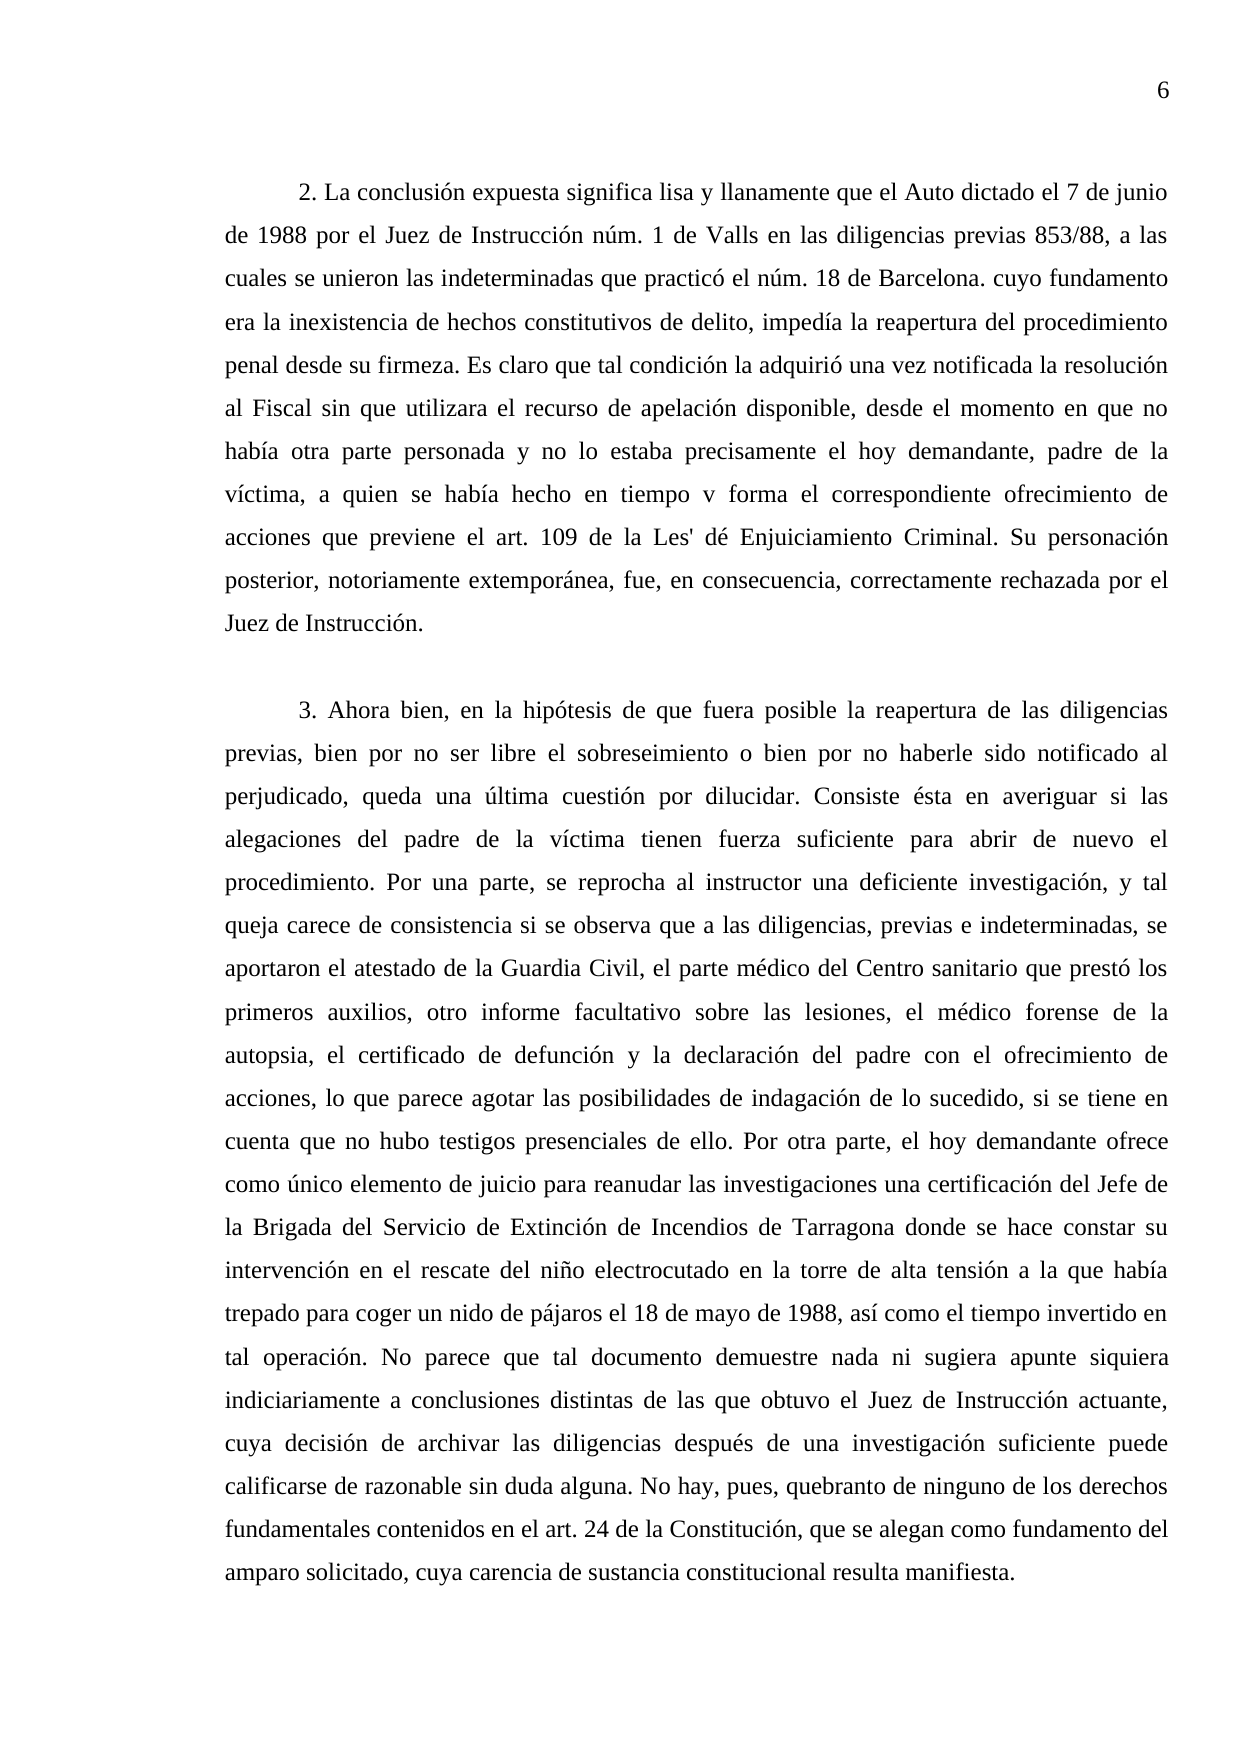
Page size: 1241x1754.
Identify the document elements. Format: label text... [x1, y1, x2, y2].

text 2. La conclusión expuesta significa lisa y llanamente que el Auto dictado el 7 de junio de 1988 por el Juez de Instrucción núm. 1 de Valls en las diligencias previas 853/88, a las cuales se unieron las indeterminadas que practicó el núm. 18 de Barcelona. cuyo fundamento era la inexistencia de hechos constitutivos de delito, impedía la reapertura del procedimiento penal desde su firmeza. Es claro que tal condición la adquirió una vez notificada la resolución al Fiscal sin que utilizara el recurso de apelación disponible, desde el momento en que no había otra parte personada y no lo estaba precisamente el hoy demandante, padre de la víctima, a quien se había hecho en tiempo v forma el correspondiente ofrecimiento de acciones que previene el art. 109 de la Les' dé Enjuiciamiento Criminal. Su personación posterior, notoriamente extemporánea, fue, en consecuencia, correctamente rechazada por el Juez de Instrucción. [224, 177, 1169, 637]
text 3. Ahora bien, en la hipótesis de que fuera posible la reapertura de las diligencias previas, bien por no ser libre el sobreseimiento o bien por no haberle sido notificado al perjudicado, queda una última cuestión por dilucidar. Consiste ésta en averiguar si las alegaciones del padre de la víctima tienen fuerza suficiente para abrir de nuevo el procedimiento. Por una parte, se reprocha al instructor una deficiente investigación, y tal queja carece de consistencia si se observa que a las diligencias, previas e indeterminadas, se aportaron el atestado de la Guardia Civil, el parte médico del Centro sanitario que prestó los primeros auxilios, otro informe facultativo sobre las lesiones, el médico forense de la autopsia, el certificado de defunción y la declaración del padre con el ofrecimiento de acciones, lo que parece agotar las posibilidades de indagación de lo sucedido, si se tiene en cuenta que no hubo testigos presenciales de ello. Por otra parte, el hoy demandante ofrece como único elemento de juicio para reanudar las investigaciones una certificación del Jefe de la Brigada del Servicio de Extinción de Incendios de Tarragona donde se hace constar su intervención en el rescate del niño electrocutado en la torre de alta tensión a la que había trepado para coger un nido de pájaros el 18 de mayo de 1988, así como el tiempo invertido en tal operación. No parece que tal documento demuestre nada ni sugiera apunte siquiera indiciariamente a conclusiones distintas de las que obtuvo el Juez de Instrucción actuante, cuya decisión de archivar las diligencias después de una investigación suficiente puede calificarse de razonable sin duda alguna. No hay, pues, quebranto de ninguno de los derechos fundamentales contenidos en el art. 24 de la Constitución, que se alegan como fundamento del amparo solicitado, cuya carencia de sustancia constitucional resulta manifiesta. [224, 695, 1169, 1586]
